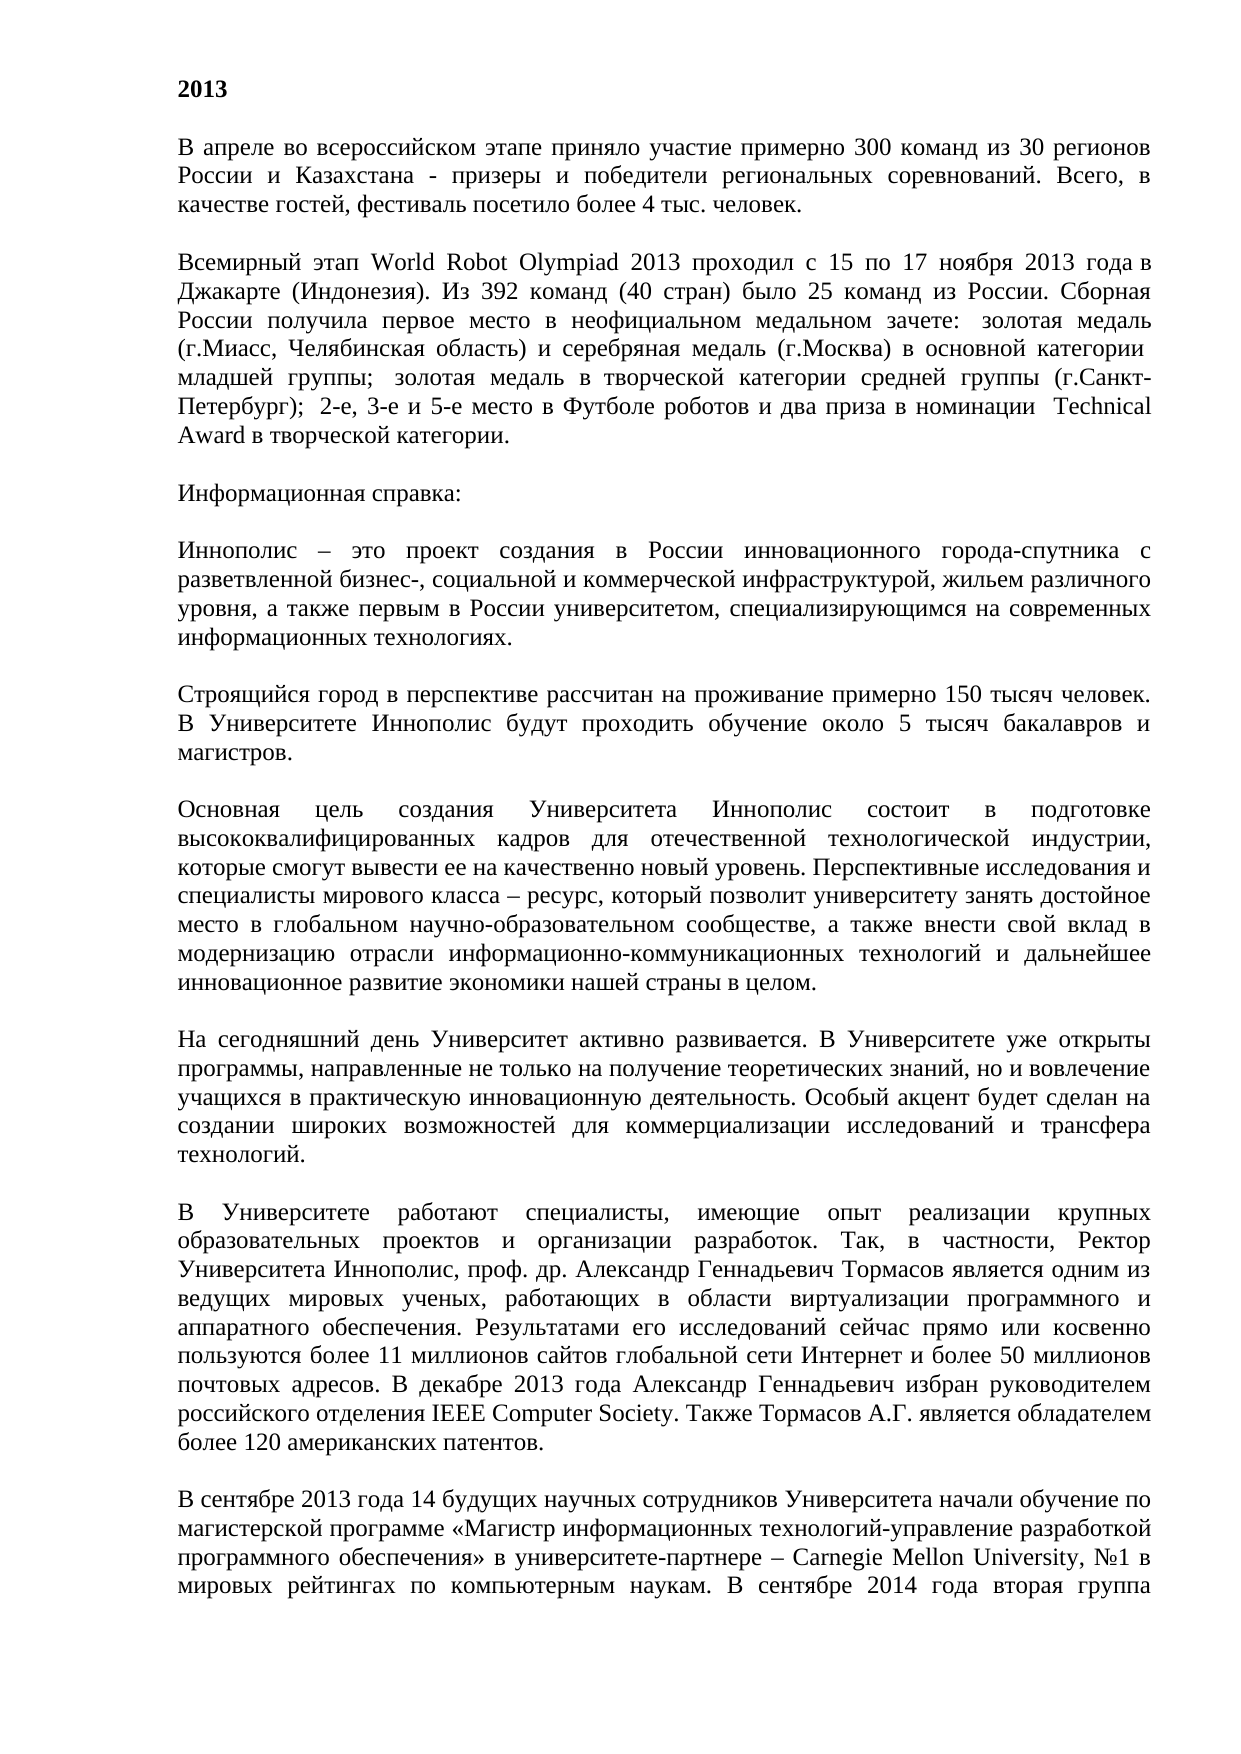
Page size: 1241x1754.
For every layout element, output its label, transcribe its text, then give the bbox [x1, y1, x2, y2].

text Основная цель создания Университета Иннополис состоит в подготовке высококвалифицированных кадров для отечественной технологической индустрии, которые смогут вывести ее на качественно новый уровень. Перспективные исследования и специалисты мирового класса – ресурс, который позволит университету занять достойное место в глобальном научно-образовательном сообществе, а также внести свой вклад в модернизацию отрасли информационно-коммуникационных технологий и дальнейшее инновационное развитие экономики нашей страны в целом. [177, 794, 1152, 996]
text 2013 [177, 74, 1152, 103]
text Информационная справка: [177, 478, 1152, 506]
text В Университете работают специалисты, имеющие опыт реализации крупных образовательных проектов и организации разработок. Так, в частности, Ректор Университета Иннополис, проф. др. Александр Геннадьевич Тормасов является одним из ведущих мировых ученых, работающих в области виртуализации программного и аппаратного обеспечения. Результатами его исследований сейчас прямо или косвенно пользуются более 11 миллионов сайтов глобальной сети Интернет и более 50 миллионов почтовых адресов. В декабре 2013 года Александр Геннадьевич избран руководителем российского отделения IEEE Computer Society. Также Тормасов А.Г. является обладателем более 120 американских патентов. [177, 1197, 1152, 1456]
text Всемирный этап World Robot Olympiad 2013 проходил с 15 по 17 ноября 2013 года в Джакарте (Индонезия). Из 392 команд (40 стран) было 25 команд из России. Сборная России получила первое место в неофициальном медальном зачете: золотая медаль (г.Миасс, Челябинская область) и серебряная медаль (г.Москва) в основной категории младшей группы; золотая медаль в творческой категории средней группы (г.Санкт-Петербург); 2-е, 3-е и 5-е место в Футболе роботов и два приза в номинации Technical Award в творческой категории. [177, 247, 1152, 448]
text На сегодняшний день Университет активно развивается. В Университете уже открыты программы, направленные не только на получение теоретических знаний, но и вовлечение учащихся в практическую инновационную деятельность. Особый акцент будет сделан на создании широких возможностей для коммерциализации исследований и трансфера технологий. [177, 1024, 1152, 1168]
text Строящийся город в перспективе рассчитан на проживание примерно 150 тысяч человек. В Университете Иннополис будут проходить обучение около 5 тысяч бакалавров и магистров. [177, 679, 1152, 766]
text Иннополис – это проект создания в России инновационного города-спутника с разветвленной бизнес-, социальной и коммерческой инфраструктурой, жильем различного уровня, а также первым в России университетом, специализирующимся на современных информационных технологиях. [177, 536, 1152, 651]
text В апреле во всероссийском этапе приняло участие примерно 300 команд из 30 регионов России и Казахстана - призеры и победители региональных соревнований. Всего, в качестве гостей, фестиваль посетило более 4 тыс. человек. [177, 132, 1152, 218]
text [177, 1484, 1152, 1599]
